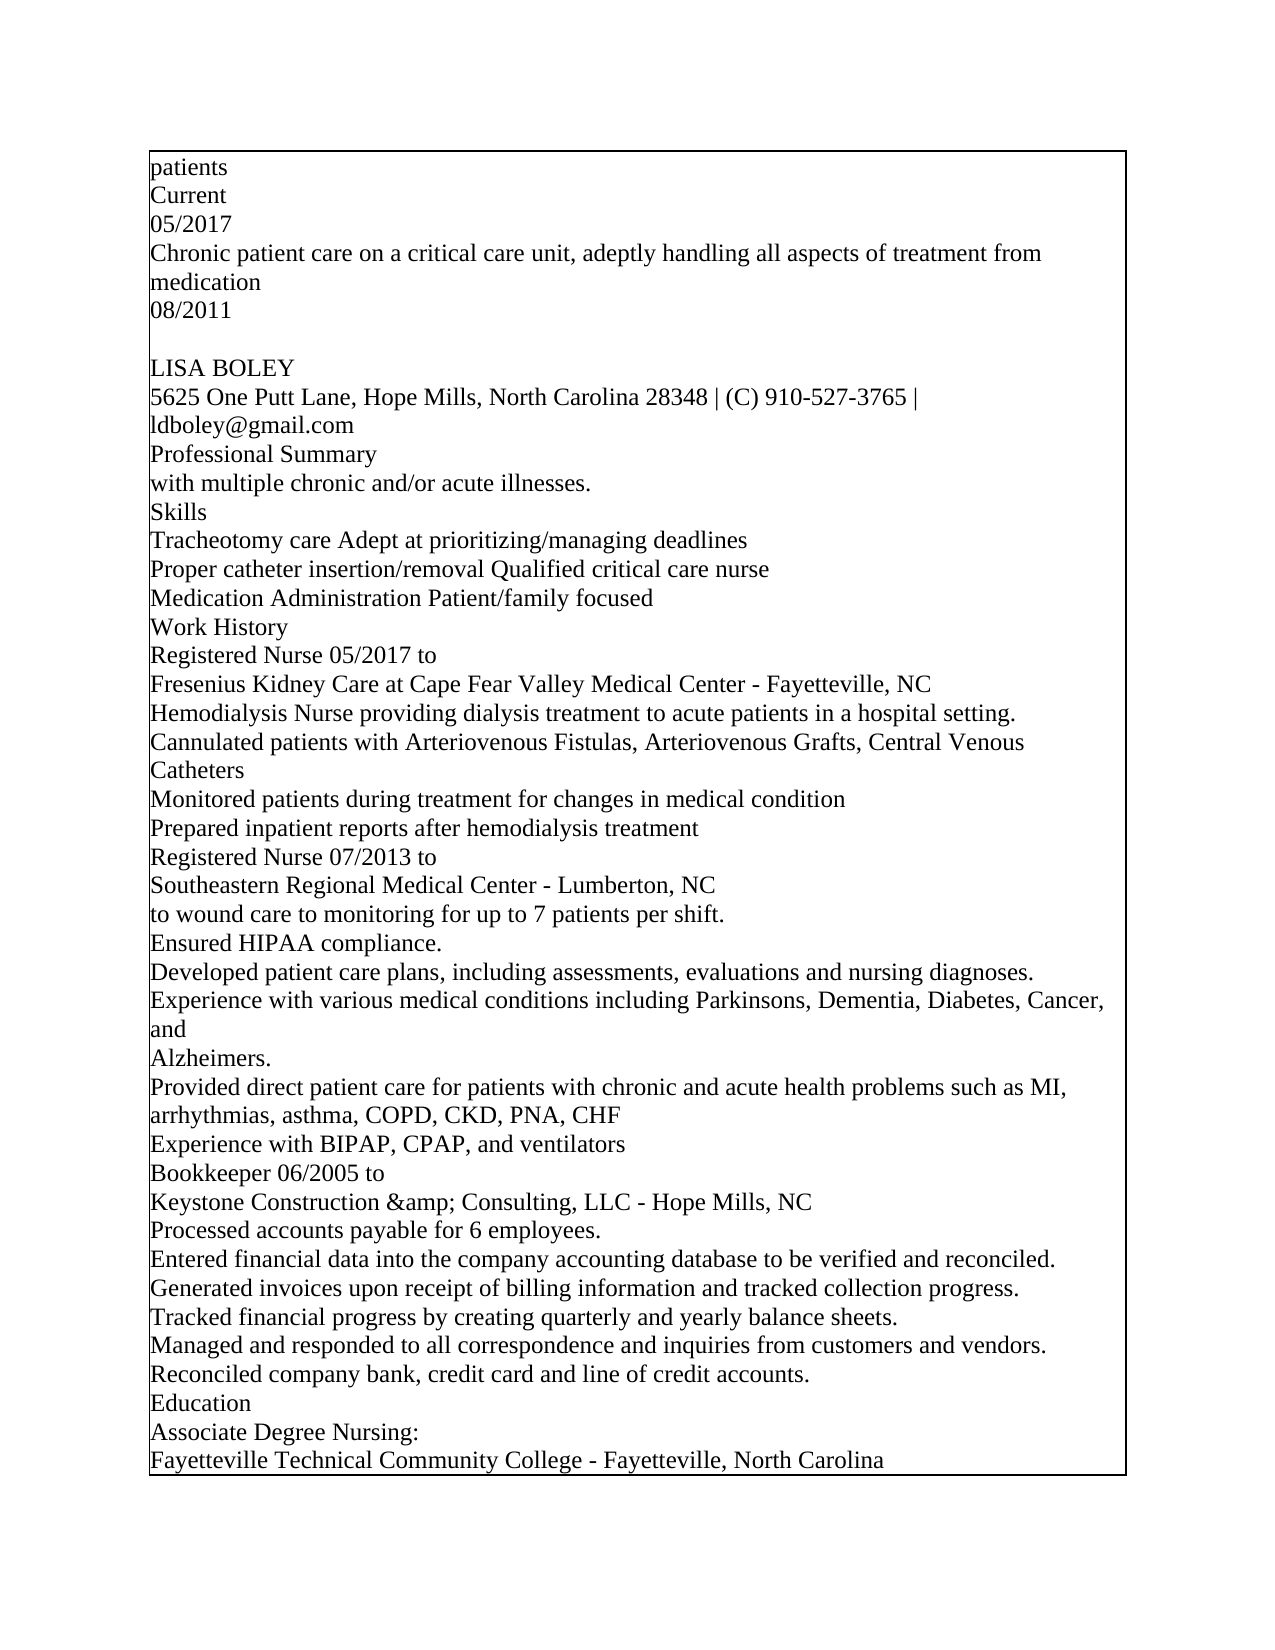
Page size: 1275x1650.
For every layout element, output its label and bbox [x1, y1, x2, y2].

table_header [150, 152, 1125, 1474]
